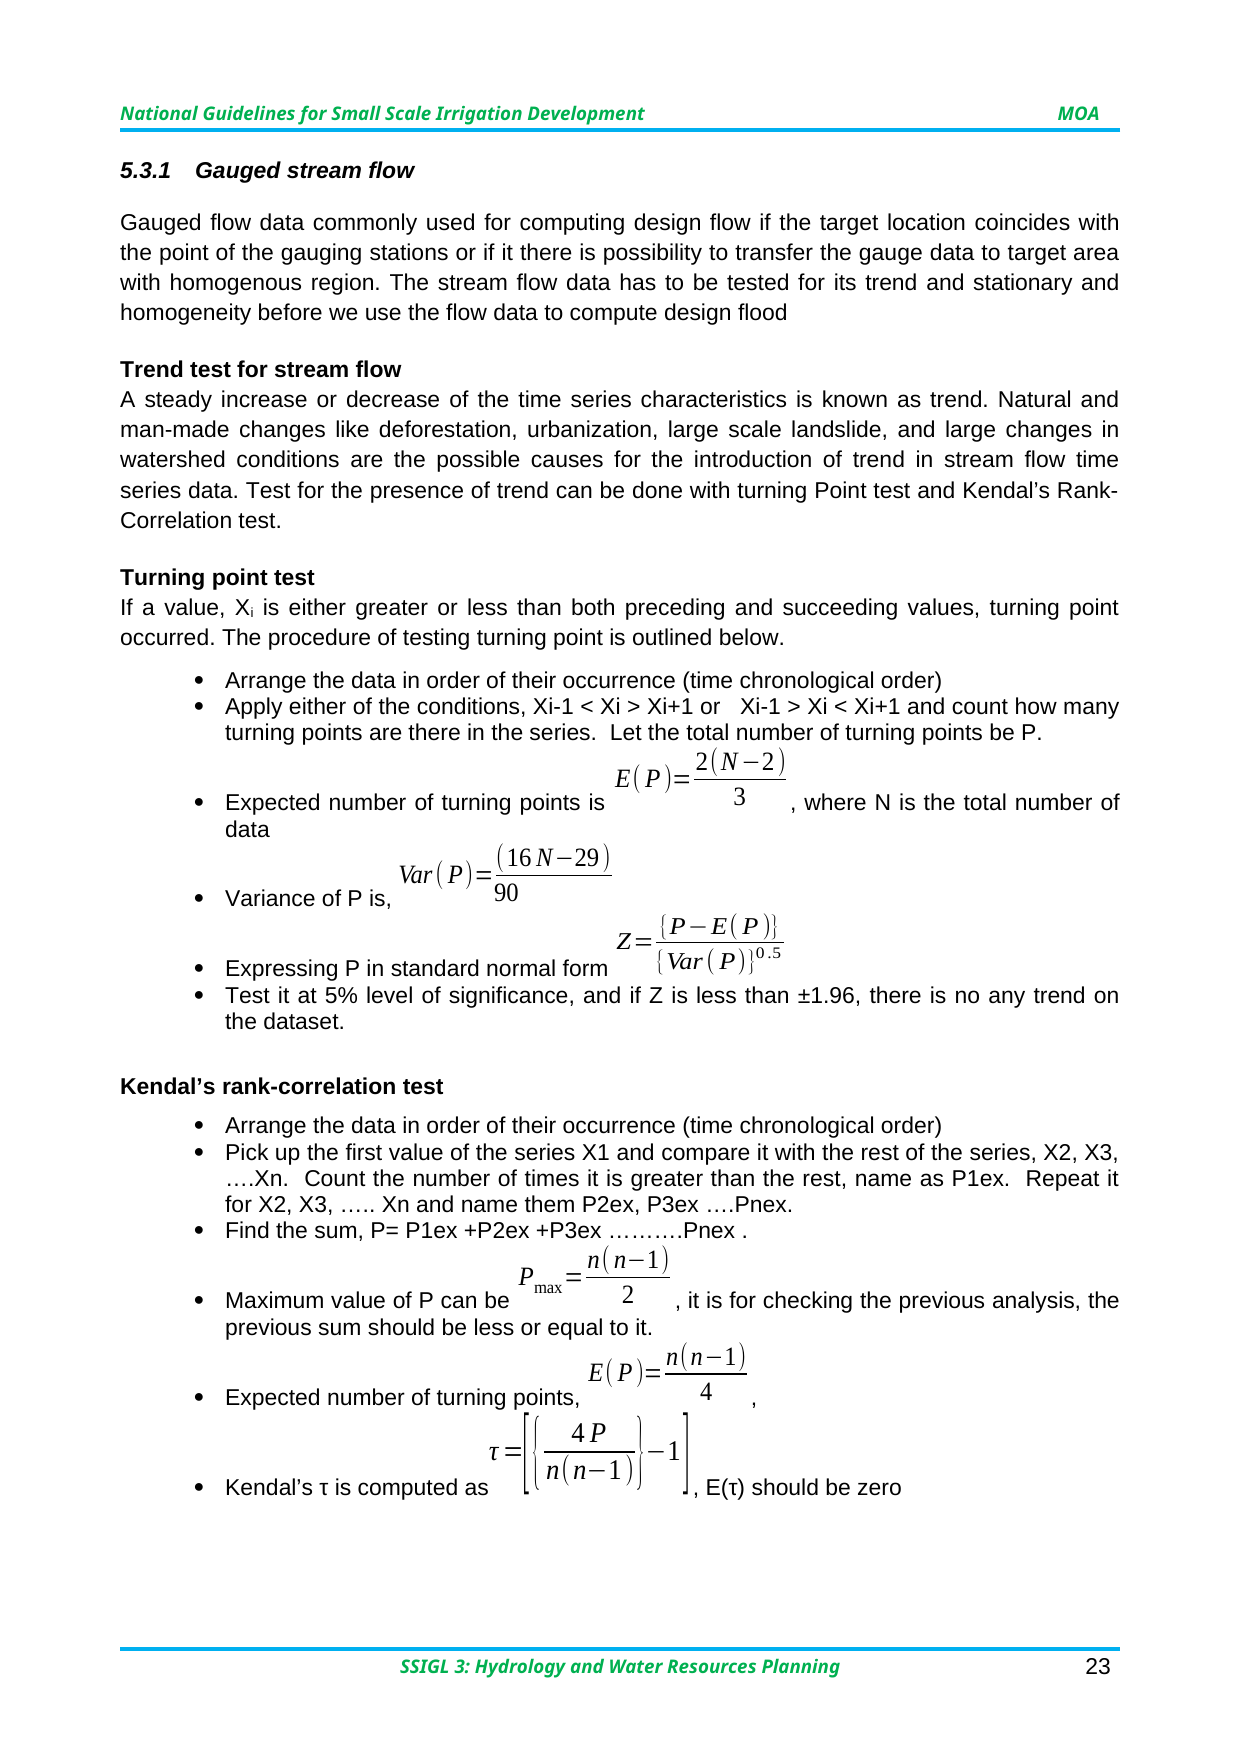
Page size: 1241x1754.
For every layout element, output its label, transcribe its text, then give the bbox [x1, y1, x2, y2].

text Gauged flow data commonly used for computing design flow if the target location coincides with the point of the gauging stations or if it there is possibility to transfer the gauge data to target area with homogenous region. The stream flow data has to be tested for its trend and stationary and homogeneity before we use the flow data to compute design flood [120, 209, 1120, 326]
text Trend test for stream flow [120, 356, 1120, 382]
text Variance of P is, [195, 842, 1120, 912]
text Find the sum, P= P1ex +P2ex +P3ex ……….Pnex . [195, 1217, 1120, 1244]
text Expected number of turning points, , [195, 1340, 1120, 1410]
text Apply either of the conditions, Xi-1 < Xi > Xi+1 or Xi-1 > Xi < Xi+1 and count how many turning points are there in the series. Let the total number of turning points be P. [195, 693, 1120, 746]
text A steady increase or decrease of the time series characteristics is known as trend. Natural and man-made changes like deforestation, urbanization, large scale landslide, and large changes in watershed conditions are the possible causes for the introduction of trend in stream flow time series data. Test for the presence of trend can be done with turning Point test and Kendal’s Rank-Correlation test. [120, 386, 1120, 533]
text Expressing P in standard normal form [195, 912, 1120, 982]
subtitle Gauged stream flow [120, 157, 1120, 184]
text Turning point test [120, 563, 1120, 590]
text Kendal’s rank-correlation test [120, 1073, 1120, 1099]
text Test it at 5% level of significance, and if Z is less than ±1.96, there is no any trend on the dataset. [195, 982, 1120, 1034]
text Arrange the data in order of their occurrence (time chronological order) [195, 1112, 1120, 1138]
text Kendal’s τ is computed as, E(τ) should be zero [195, 1410, 1120, 1500]
text Arrange the data in order of their occurrence (time chronological order) [195, 667, 1120, 693]
text Expected number of turning points is , where N is the total number of data [195, 746, 1120, 842]
text If a value, Xi is either greater or less than both preceding and succeeding values, turning point occurred. The procedure of testing turning point is outlined below. [120, 594, 1120, 650]
text Maximum value of P can be , it is for checking the previous analysis, the previous sum should be less or equal to it. [195, 1244, 1120, 1340]
text Pick up the first value of the series X1 and compare it with the rest of the series, X2, X3,….Xn. Count the number of times it is greater than the rest, name as P1ex. Repeat it for X2, X3, ….. Xn and name them P2ex, P3ex ….Pnex. [195, 1138, 1120, 1217]
